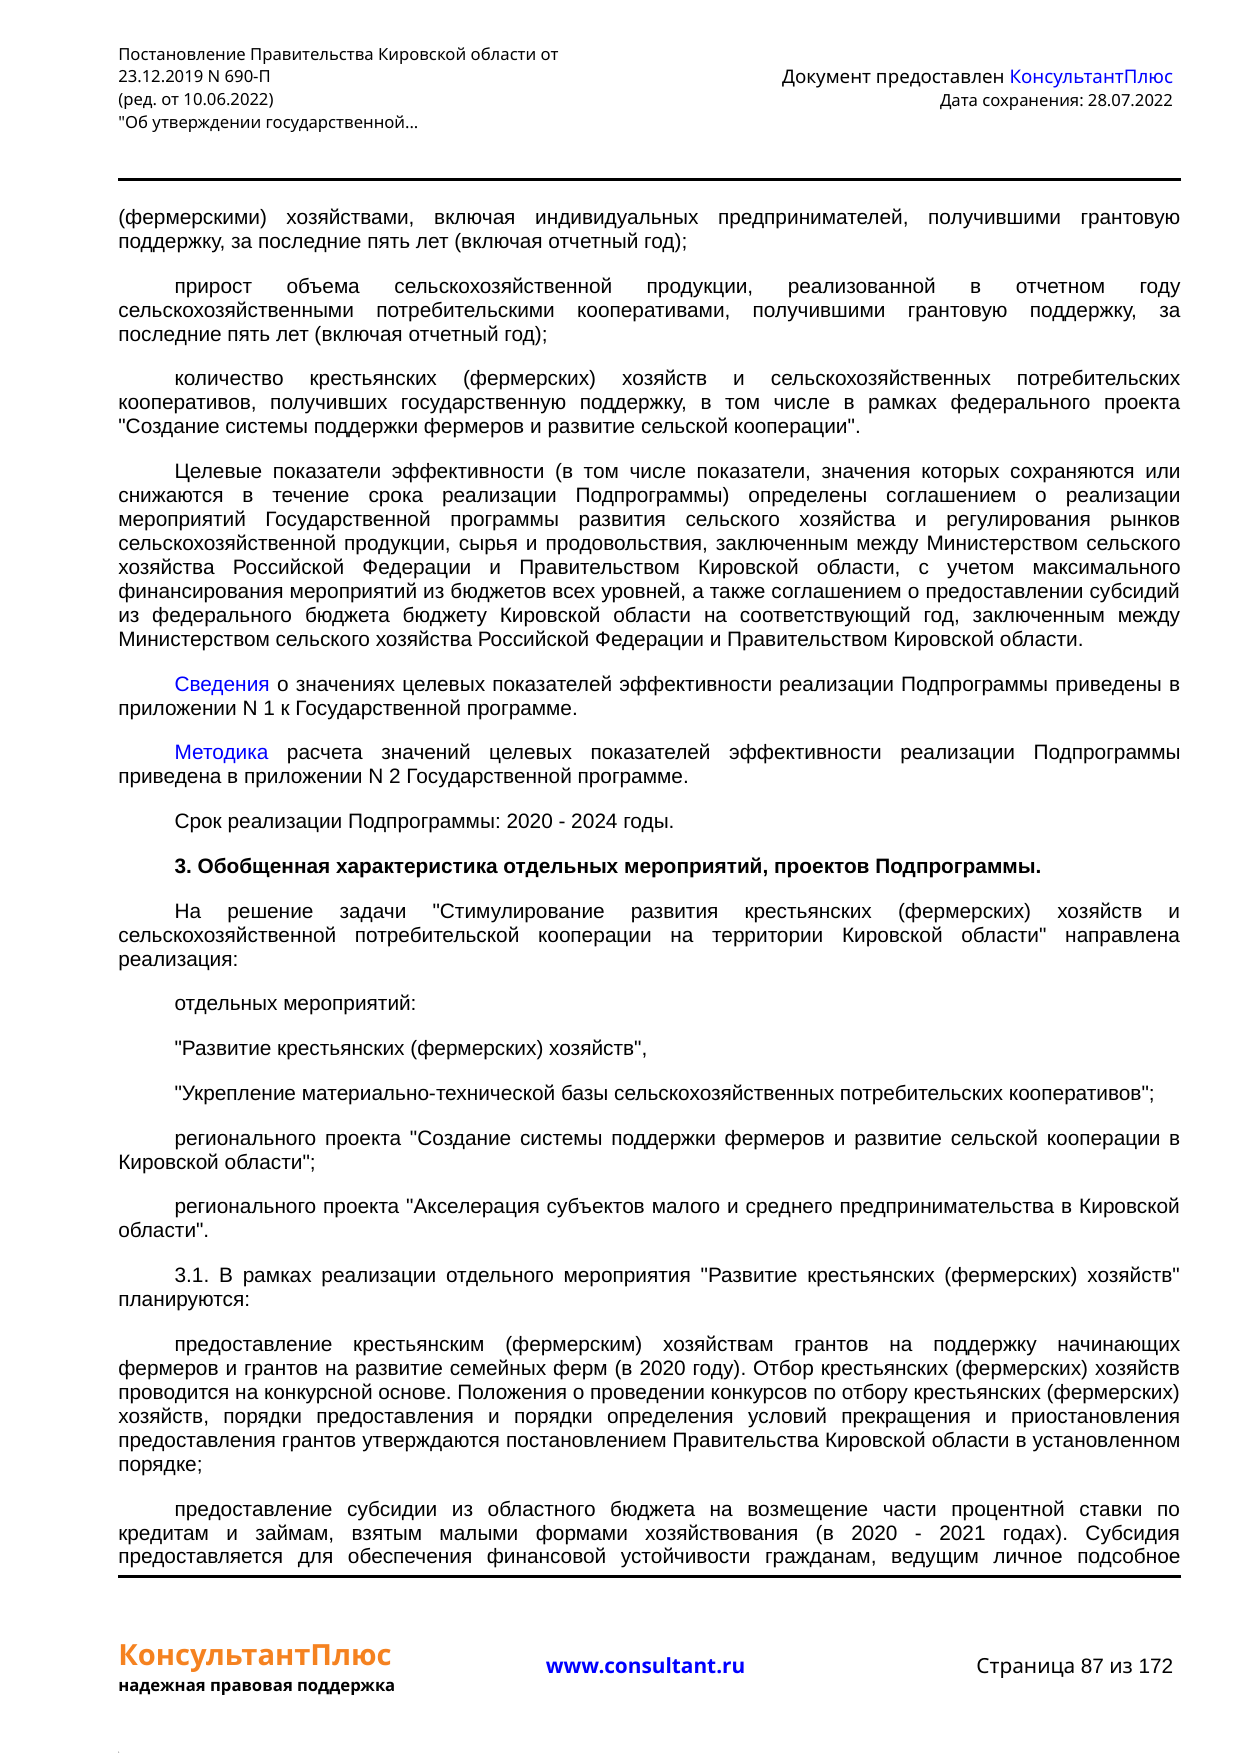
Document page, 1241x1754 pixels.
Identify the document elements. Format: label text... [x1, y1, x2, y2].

text "Развитие крестьянских (фермерских) хозяйств", [118, 1036, 1181, 1060]
text Целевые показатели эффективности (в том числе показатели, значения которых сохраняются или снижаются в течение срока реализации Подпрограммы) определены соглашением о реализации мероприятий Государственной программы развития сельского хозяйства и регулирования рынков сельскохозяйственной продукции, сырья и продовольствия, заключенным между Министерством сельского хозяйства Российской Федерации и Правительством Кировской области, с учетом максимального финансирования мероприятий из бюджетов всех уровней, а также соглашением о предоставлении субсидий из федерального бюджета бюджету Кировской области на соответствующий год, заключенным между Министерством сельского хозяйства Российской Федерации и Правительством Кировской области. [118, 459, 1181, 651]
text количество крестьянских (фермерских) хозяйств и сельскохозяйственных потребительских кооперативов, получивших государственную поддержку, в том числе в рамках федерального проекта "Создание системы поддержки фермеров и развитие сельской кооперации". [118, 366, 1181, 438]
text отдельных мероприятий: [118, 991, 1181, 1015]
text "Укрепление материально-технической базы сельскохозяйственных потребительских кооперативов"; [118, 1081, 1181, 1105]
text 3.1. В рамках реализации отдельного мероприятия "Развитие крестьянских (фермерских) хозяйств" планируются: [118, 1263, 1181, 1311]
text предоставление крестьянским (фермерским) хозяйствам грантов на поддержку начинающих фермеров и грантов на развитие семейных ферм (в 2020 году). Отбор крестьянских (фермерских) хозяйств проводится на конкурсной основе. Положения о проведении конкурсов по отбору крестьянских (фермерских) хозяйств, порядки предоставления и порядки определения условий прекращения и приостановления предоставления грантов утверждаются постановлением Правительства Кировской области в установленном порядке; [118, 1332, 1181, 1476]
text На решение задачи "Стимулирование развития крестьянских (фермерских) хозяйств и сельскохозяйственной потребительской кооперации на территории Кировской области" направлена реализация: [118, 898, 1181, 970]
text регионального проекта "Акселерация субъектов малого и среднего предпринимательства в Кировской области". [118, 1194, 1181, 1242]
text прирост объема сельскохозяйственной продукции, реализованной в отчетном году сельскохозяйственными потребительскими кооперативами, получившими грантовую поддержку, за последние пять лет (включая отчетный год); [118, 273, 1181, 345]
text Срок реализации Подпрограммы: 2020 - 2024 годы. [118, 809, 1181, 833]
text Сведения о значениях целевых показателей эффективности реализации Подпрограммы приведены в приложении N 1 к Государственной программе. [118, 671, 1181, 719]
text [118, 1496, 1181, 1568]
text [118, 205, 1181, 253]
text Методика расчета значений целевых показателей эффективности реализации Подпрограммы приведена в приложении N 2 Государственной программе. [118, 740, 1181, 788]
title 3. Обобщенная характеристика отдельных мероприятий, проектов Подпрограммы. [118, 854, 1181, 878]
text регионального проекта "Создание системы поддержки фермеров и развитие сельской кооперации в Кировской области"; [118, 1126, 1181, 1173]
